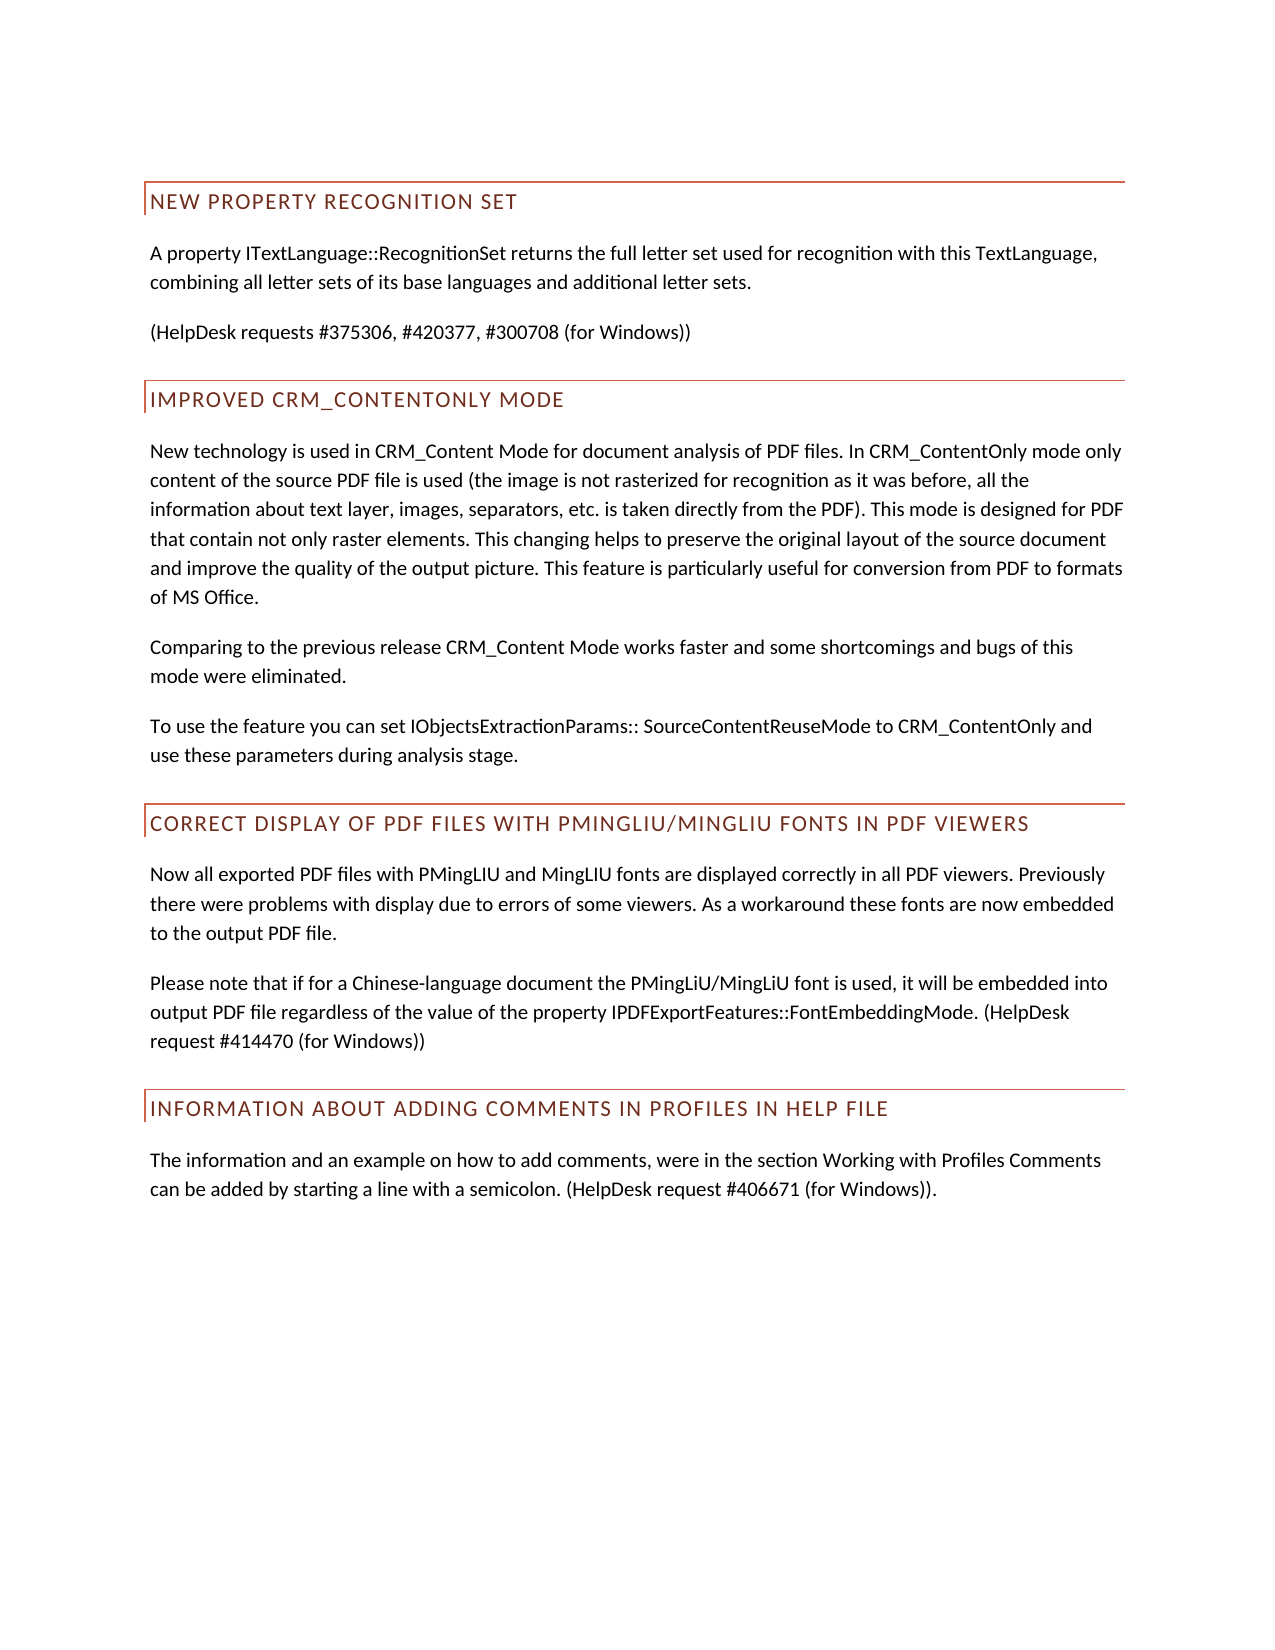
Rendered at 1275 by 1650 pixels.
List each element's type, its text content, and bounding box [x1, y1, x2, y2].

subtitle Improved CRM_ContentOnly mode [146, 381, 1125, 413]
text A property ITextLanguage::RecognitionSet returns the full letter set used for recognition with this TextLanguage, combining all letter sets of its base languages and additional letter sets. [150, 240, 1125, 294]
subtitle New property Recognition Set [146, 183, 1125, 215]
text New technology is used in CRM_Content Mode for document analysis of PDF files. In CRM_ContentOnly mode only content of the source PDF file is used (the image is not rasterized for recognition as it was before, all the information about text layer, images, separators, etc. is taken directly from the PDF). This mode is designed for PDF that contain not only raster elements. This changing helps to preserve the original layout of the source document and improve the quality of the output picture. This feature is particularly useful for conversion from PDF to formats of MS Office. [150, 438, 1125, 609]
subtitle Information about adding comments in profiles in Help file [146, 1090, 1125, 1122]
text Please note that if for a Chinese-language document the PMingLiU/MingLiU font is used, it will be embedded into output PDF file regardless of the value of the property IPDFExportFeatures::FontEmbeddingMode. (HelpDesk request #414470 (for Windows)) [150, 970, 1125, 1054]
text The information and an example on how to add comments, were in the section Working with Profiles Comments can be added by starting a line with a semicolon. (HelpDesk request #406671 (for Windows)). [150, 1147, 1125, 1202]
text Comparing to the previous release CRM_Content Mode works faster and some shortcomings and bugs of this mode were eliminated. [150, 634, 1125, 689]
text Now all exported PDF files with PMingLIU and MingLIU fonts are displayed correctly in all PDF viewers. Previously there were problems with display due to errors of some viewers. As a workaround these fonts are now embedded to the output PDF file. [150, 862, 1125, 945]
text (HelpDesk requests #375306, #420377, #300708 (for Windows)) [150, 319, 1125, 344]
subtitle Correct display of PDF files with PMingLIU/MingLIU fonts in PDF viewers [146, 805, 1125, 837]
text To use the feature you can set IObjectsExtractionParams:: SourceContentReuseMode to CRM_ContentOnly and use these parameters during analysis stage. [150, 713, 1125, 768]
